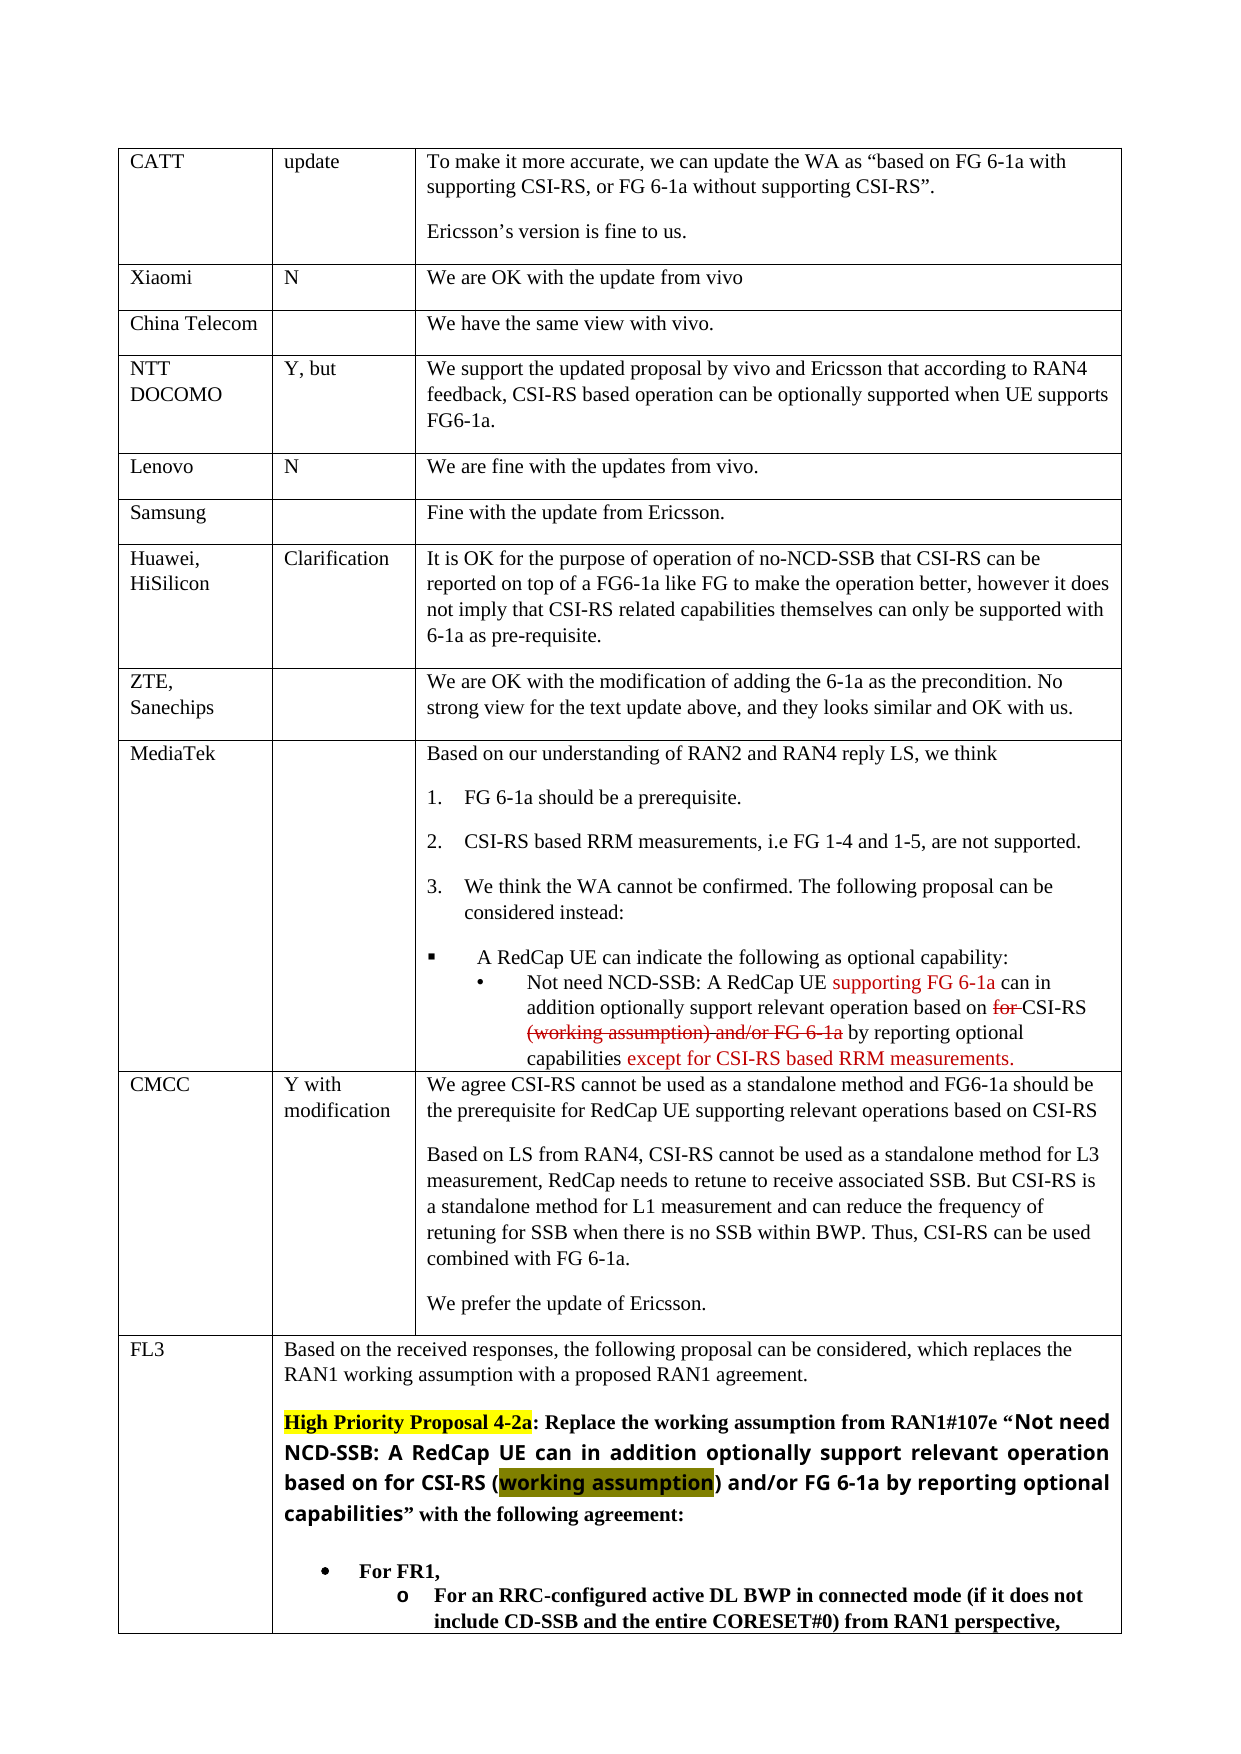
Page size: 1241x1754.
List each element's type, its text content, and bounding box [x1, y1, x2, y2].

table_cell We have the same view with vivo. [416, 311, 1121, 355]
table_cell NTT DOCOMO [119, 356, 272, 453]
table_cell update [273, 149, 415, 264]
table_cell MediaTek [119, 741, 272, 1071]
table_cell We are OK with the modification of adding the 6-1a as the precondition. No strong view for the text update above, and they looks similar and OK with us. [416, 669, 1121, 739]
table_cell We are fine with the updates from vivo. [416, 454, 1121, 499]
table_cell China Telecom [119, 311, 272, 355]
table_cell [273, 311, 415, 355]
table_cell ZTE, Sanechips [119, 669, 272, 739]
table_cell Clarification [273, 545, 415, 668]
table_cell [273, 500, 415, 544]
table_cell We are OK with the update from vivo [416, 265, 1121, 309]
table_cell Huawei, HiSilicon [119, 545, 272, 668]
table_cell [273, 669, 415, 739]
table_cell We support the updated proposal by vivo and Ericsson that according to RAN4 feedback, CSI-RS based operation can be optionally supported when UE supports FG6-1a. [416, 356, 1121, 453]
table_cell Lenovo [119, 454, 272, 499]
table_cell Y with modification [273, 1072, 415, 1335]
table_cell N [273, 265, 415, 309]
table_cell FL3 [119, 1336, 272, 1633]
table_cell We agree CSI-RS cannot be used as a standalone method and FG6-1a should be the prerequisite for RedCap UE supporting relevant operations based on CSI-RS Based on LS from RAN4, CSI-RS cannot be used as a standalone method for L3 measurement, RedCap needs to retune to receive associated SSB. But CSI-RS is a standalone method for L1 measurement and can reduce the frequency of retuning for SSB when there is no SSB within BWP. Thus, CSI-RS can be used combined with FG 6-1a. We prefer the update of Ericsson. [416, 1072, 1121, 1335]
table_cell Based on our understanding of RAN2 and RAN4 reply LS, we think FG 6-1a should be a prerequisite. CSI-RS based RRM measurements, i.e FG 1-4 and 1-5, are not supported. We think the WA cannot be confirmed. The following proposal can be considered instead: A RedCap UE can indicate the following as optional capability: Not need NCD-SSB: A RedCap UE supporting FG 6-1a can in addition optionally support relevant operation based on for CSI-RS (working assumption) and/or FG 6-1a by reporting optional capabilities except for CSI-RS based RRM measurements. [416, 741, 1121, 1071]
table_cell CMCC [119, 1072, 272, 1335]
table_cell Fine with the update from Ericsson. [416, 500, 1121, 544]
table_cell Samsung [119, 500, 272, 544]
table_cell Xiaomi [119, 265, 272, 309]
table_cell N [273, 454, 415, 499]
table_cell It is OK for the purpose of operation of no-NCD-SSB that CSI-RS can be reported on top of a FG6-1a like FG to make the operation better, however it does not imply that CSI-RS related capabilities themselves can only be supported with 6-1a as pre-requisite. [416, 545, 1121, 668]
table_cell CATT [119, 149, 272, 264]
table_cell Y, but [273, 356, 415, 453]
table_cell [273, 1336, 1121, 1633]
table_cell [273, 741, 415, 1071]
table_cell To make it more accurate, we can update the WA as “based on FG 6-1a with supporting CSI-RS, or FG 6-1a without supporting CSI-RS”. Ericsson’s version is fine to us. [416, 149, 1121, 264]
